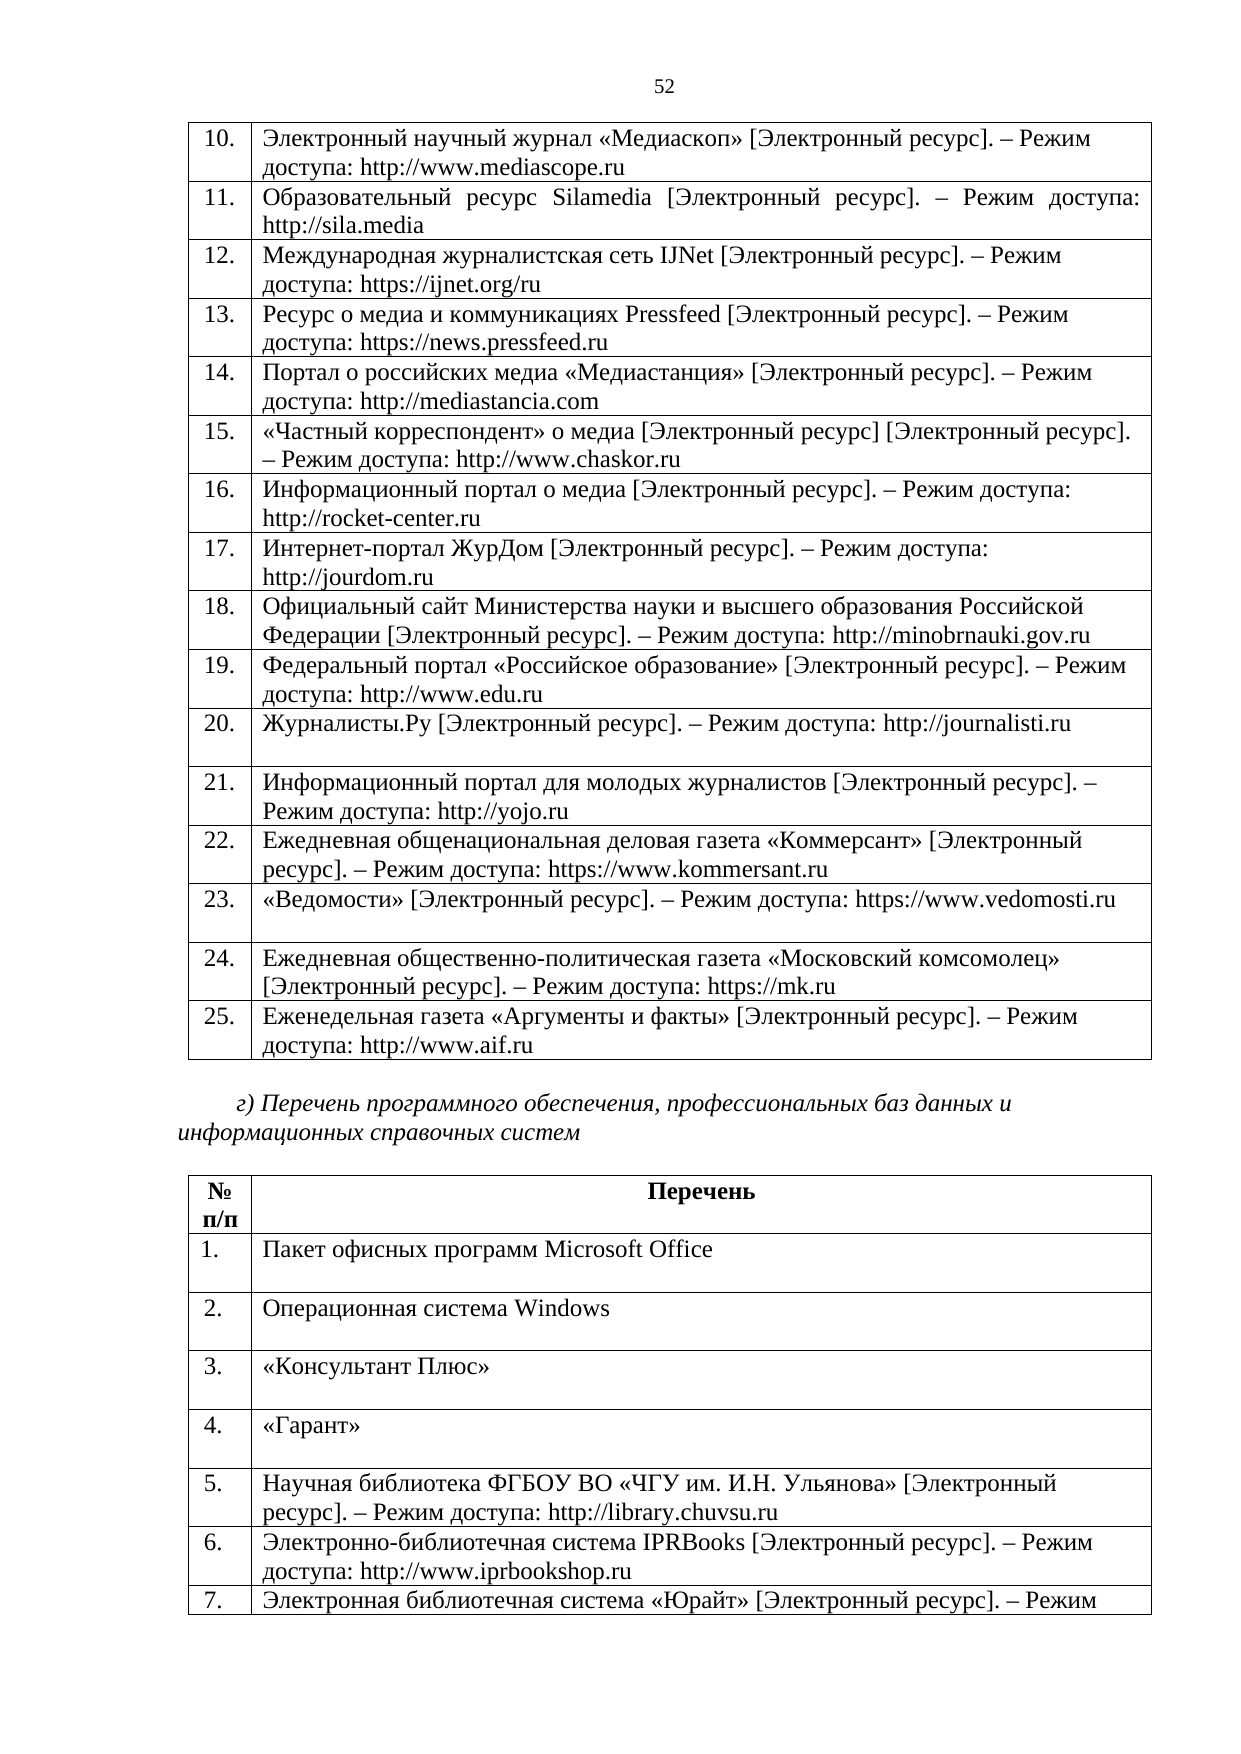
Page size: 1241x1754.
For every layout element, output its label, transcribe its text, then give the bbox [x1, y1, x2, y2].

table_cell [189, 826, 251, 883]
table_cell [189, 123, 251, 181]
table_cell [189, 709, 251, 766]
table_cell [189, 1469, 251, 1526]
table_cell «Консультант Плюс» [252, 1351, 1151, 1409]
table_header № п/п [189, 1176, 251, 1233]
table_cell [189, 357, 251, 415]
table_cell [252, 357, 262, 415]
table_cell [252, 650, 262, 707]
table_cell «Частный корреспондент» о медиа [Электронный ресурс] [Электронный ресурс]. – Режим доступа: http://www.chaskor.ru [252, 416, 1151, 473]
table_cell [189, 884, 251, 942]
table_cell Операционная система Windows [252, 1293, 1151, 1350]
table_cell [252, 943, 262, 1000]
table_cell [189, 416, 251, 473]
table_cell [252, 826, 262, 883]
table_cell Информационный портал о медиа [Электронный ресурс]. – Режим доступа: http://rocket-center.ru [252, 474, 1151, 532]
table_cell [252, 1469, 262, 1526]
table_cell Журналисты.Ру [Электронный ресурс]. – Режим доступа: http://journalisti.ru [252, 709, 1151, 766]
table_cell [189, 1234, 251, 1292]
table_cell Портал о российских медиа «Медиастанция» [Электронный ресурс]. – Режим доступа: http://mediastancia.com [360, 357, 1151, 415]
table_cell [189, 1351, 251, 1409]
table_cell [189, 1410, 251, 1467]
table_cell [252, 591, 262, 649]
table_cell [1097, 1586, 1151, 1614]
table_cell [189, 1293, 251, 1350]
table_cell Электронный научный журнал «Медиаскоп» [Электронный ресурс]. – Режим доступа: http://www.mediascope.ru [360, 123, 1151, 181]
table_cell Официальный сайт Министерства науки и высшего образования Российской Федерации [Электронный ресурс]. – Режим доступа: http://minobrnauki.gov.ru [832, 591, 1151, 649]
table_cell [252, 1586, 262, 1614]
table_cell [189, 650, 251, 707]
table_cell Образовательный ресурс Silamedia [Электронный ресурс]. – Режим доступа: http://sila.media [252, 182, 1151, 239]
table_cell Ежедневная общенациональная деловая газета «Коммерсант» [Электронный ресурс]. – Режим доступа: https://www.kommersant.ru [548, 826, 1151, 883]
table_cell Электронно-библиотечная система IPRBooks [Электронный ресурс]. – Режим доступа: http://www.iprbookshop.ru [360, 1527, 1151, 1584]
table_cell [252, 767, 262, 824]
table_cell [189, 474, 251, 532]
table_cell Научная библиотека ФГБОУ ВО «ЧГУ им. И.Н. Ульянова» [Электронный ресурс]. – Режим доступа: http://library.chuvsu.ru [548, 1469, 1151, 1526]
table_cell [189, 1527, 251, 1584]
table_cell «Гарант» [252, 1410, 1151, 1467]
text г) Перечень программного обеспечения, профессиональных баз данных и информационных справочных систем [177, 1088, 1152, 1146]
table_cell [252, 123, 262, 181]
table_cell [189, 299, 251, 356]
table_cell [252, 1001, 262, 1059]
table_cell «Ведомости» [Электронный ресурс]. – Режим доступа: https://www.vedomosti.ru [252, 884, 1151, 942]
table_cell [189, 182, 251, 239]
table_cell [189, 240, 251, 298]
table_cell Еженедельная газета «Аргументы и факты» [Электронный ресурс]. – Режим доступа: http://www.aif.ru [360, 1001, 1151, 1059]
table_cell [189, 943, 251, 1000]
table_cell Ежедневная общественно-политическая газета «Московский комсомолец» [Электронный ресурс]. – Режим доступа: https://mk.ru [707, 943, 1151, 1000]
table_header Перечень [252, 1176, 1151, 1233]
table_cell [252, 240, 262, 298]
table_cell Информационный портал для молодых журналистов [Электронный ресурс]. – Режим доступа: http://yojo.ru [437, 767, 1151, 824]
table_cell Федеральный портал «Российское образование» [Электронный ресурс]. – Режим доступа: http://www.edu.ru [360, 650, 1151, 707]
table_cell [189, 1586, 251, 1614]
table_cell [189, 767, 251, 824]
table_cell [189, 1001, 251, 1059]
table_cell [189, 591, 251, 649]
table_cell Интернет-портал ЖурДом [Электронный ресурс]. – Режим доступа: http://jourdom.ru [252, 533, 1151, 590]
table_cell Пакет офисных программ Microsoft Office [252, 1234, 1151, 1292]
table_cell Международная журналистская сеть IJNet [Электронный ресурс]. – Режим доступа: https://ijnet.org/ru [360, 240, 1151, 298]
table_cell [189, 533, 251, 590]
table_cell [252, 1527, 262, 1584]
table_cell Ресурс о медиа и коммуникациях Pressfeed [Электронный ресурс]. – Режим доступа: https://news.pressfeed.ru [252, 299, 1151, 356]
